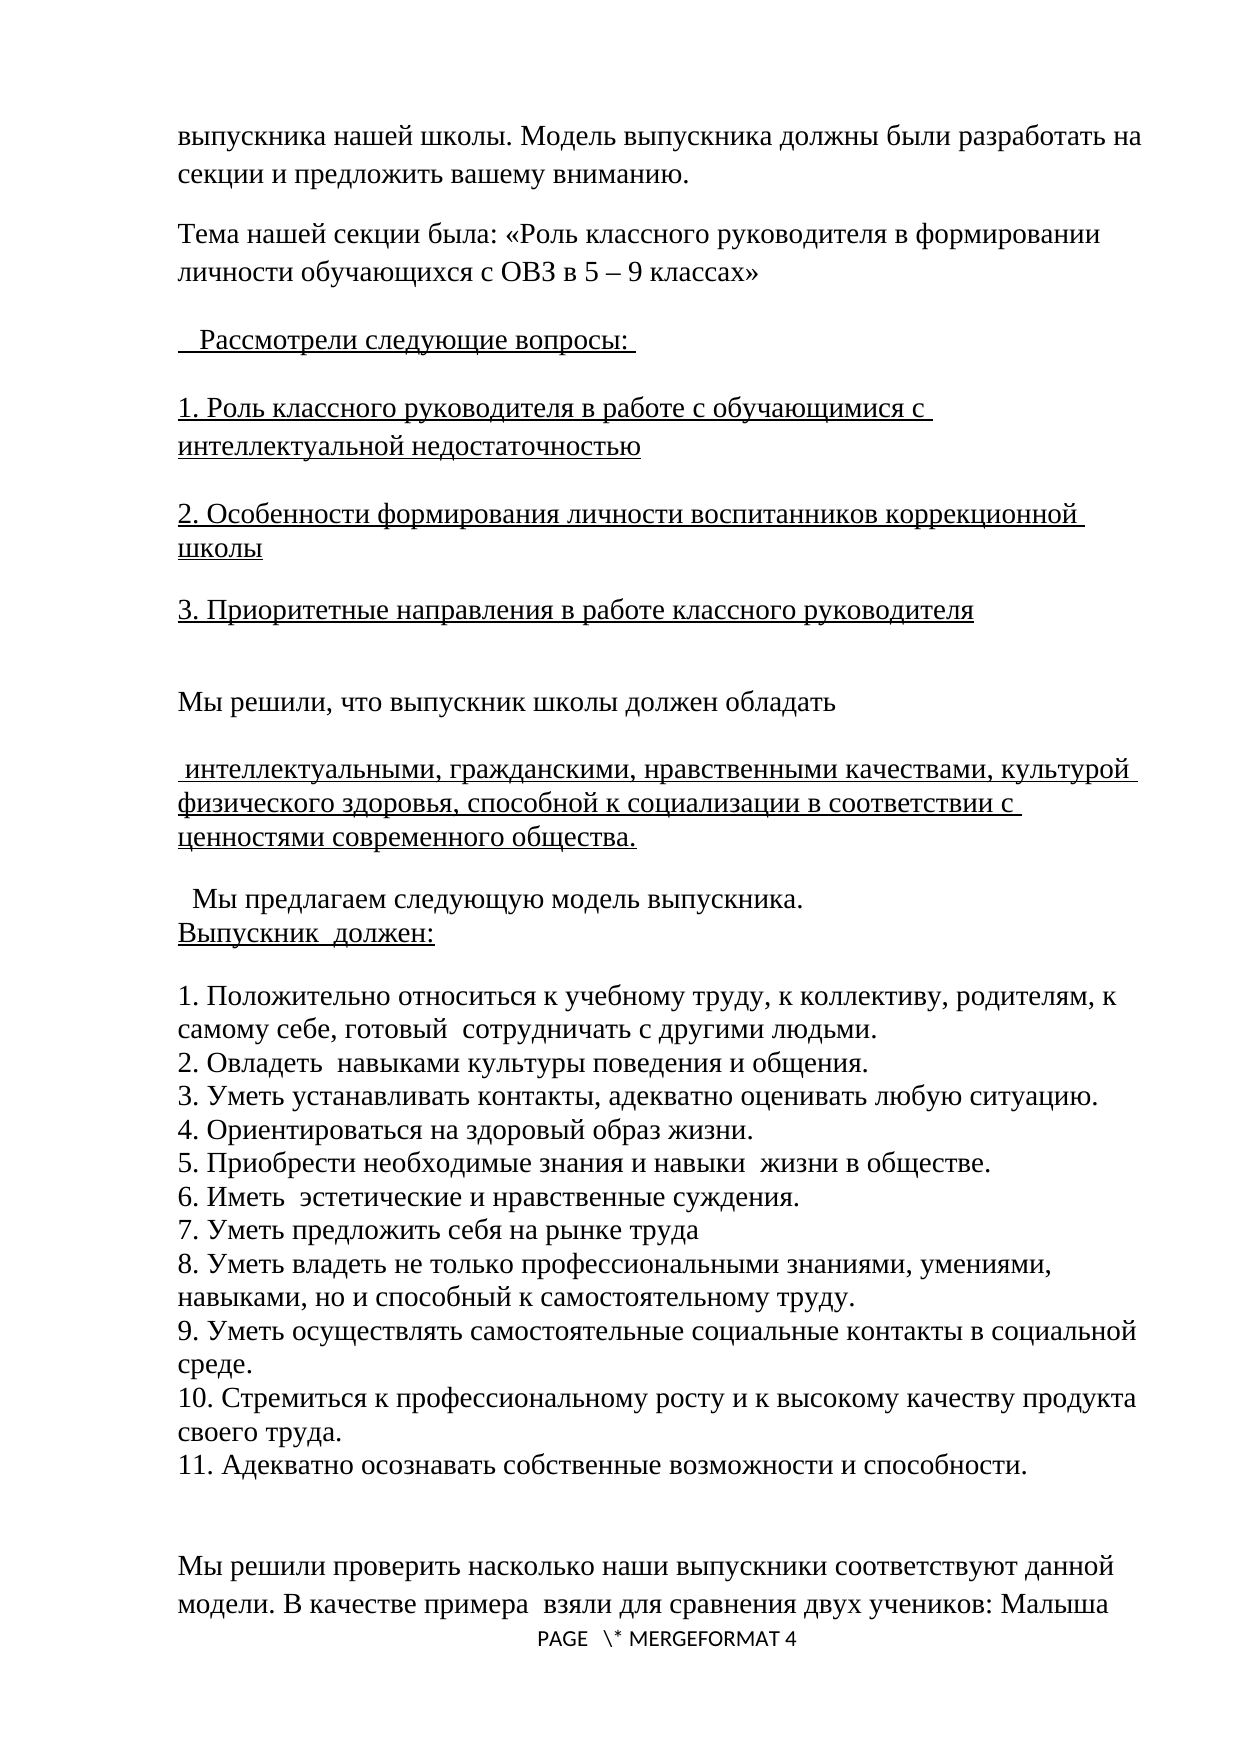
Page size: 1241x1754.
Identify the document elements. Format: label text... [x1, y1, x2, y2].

text 4. Ориентироваться на здоровый образ жизни. [177, 1112, 1152, 1145]
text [177, 118, 1152, 190]
text Мы предлагаем следующую модель выпускника. Выпускник должен: [177, 881, 1152, 948]
text Мы решили, что выпускник школы должен обладать [177, 684, 1152, 717]
text 1. Роль классного руководителя в работе с обучающимися с интеллектуальной недостаточностью [177, 390, 1152, 462]
text 3. Приоритетные направления в работе классного руководителя [177, 592, 1152, 626]
text Рассмотрели следующие вопросы: [177, 322, 1152, 356]
text 8. Уметь владеть не только профессиональными знаниями, умениями, навыками, но и способный к самостоятельному труду. [177, 1246, 1152, 1313]
text 10. Стремиться к профессиональному росту и к высокому качеству продукта своего труда. [177, 1380, 1152, 1447]
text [177, 1548, 1152, 1620]
text 7. Уметь предложить себя на рынке труда [177, 1212, 1152, 1246]
text 2. Овладеть навыками культуры поведения и общения. [177, 1045, 1152, 1078]
text Тема нашей секции была: «Роль классного руководителя в формировании личности обучающихся с ОВЗ в 5 – 9 классах» [177, 216, 1152, 288]
text 5. Приобрести необходимые знания и навыки жизни в обществе. [177, 1145, 1152, 1179]
text интеллектуальными, гражданскими, нравственными качествами, культурой физического здоровья, способной к социализации в соответствии с ценностями современного общества. [177, 752, 1152, 852]
text 3. Уметь устанавливать контакты, адекватно оценивать любую ситуацию. [177, 1078, 1152, 1112]
text 2. Особенности формирования личности воспитанников коррекционной школы [177, 496, 1152, 563]
text 6. Иметь эстетические и нравственные суждения. [177, 1179, 1152, 1212]
text 11. Адекватно осознавать собственные возможности и способности. [177, 1447, 1152, 1481]
text 9. Уметь осуществлять самостоятельные социальные контакты в социальной среде. [177, 1313, 1152, 1380]
text 1. Положительно относиться к учебному труду, к коллективу, родителям, к самому себе, готовый сотрудничать с другими людьми. [177, 978, 1152, 1045]
